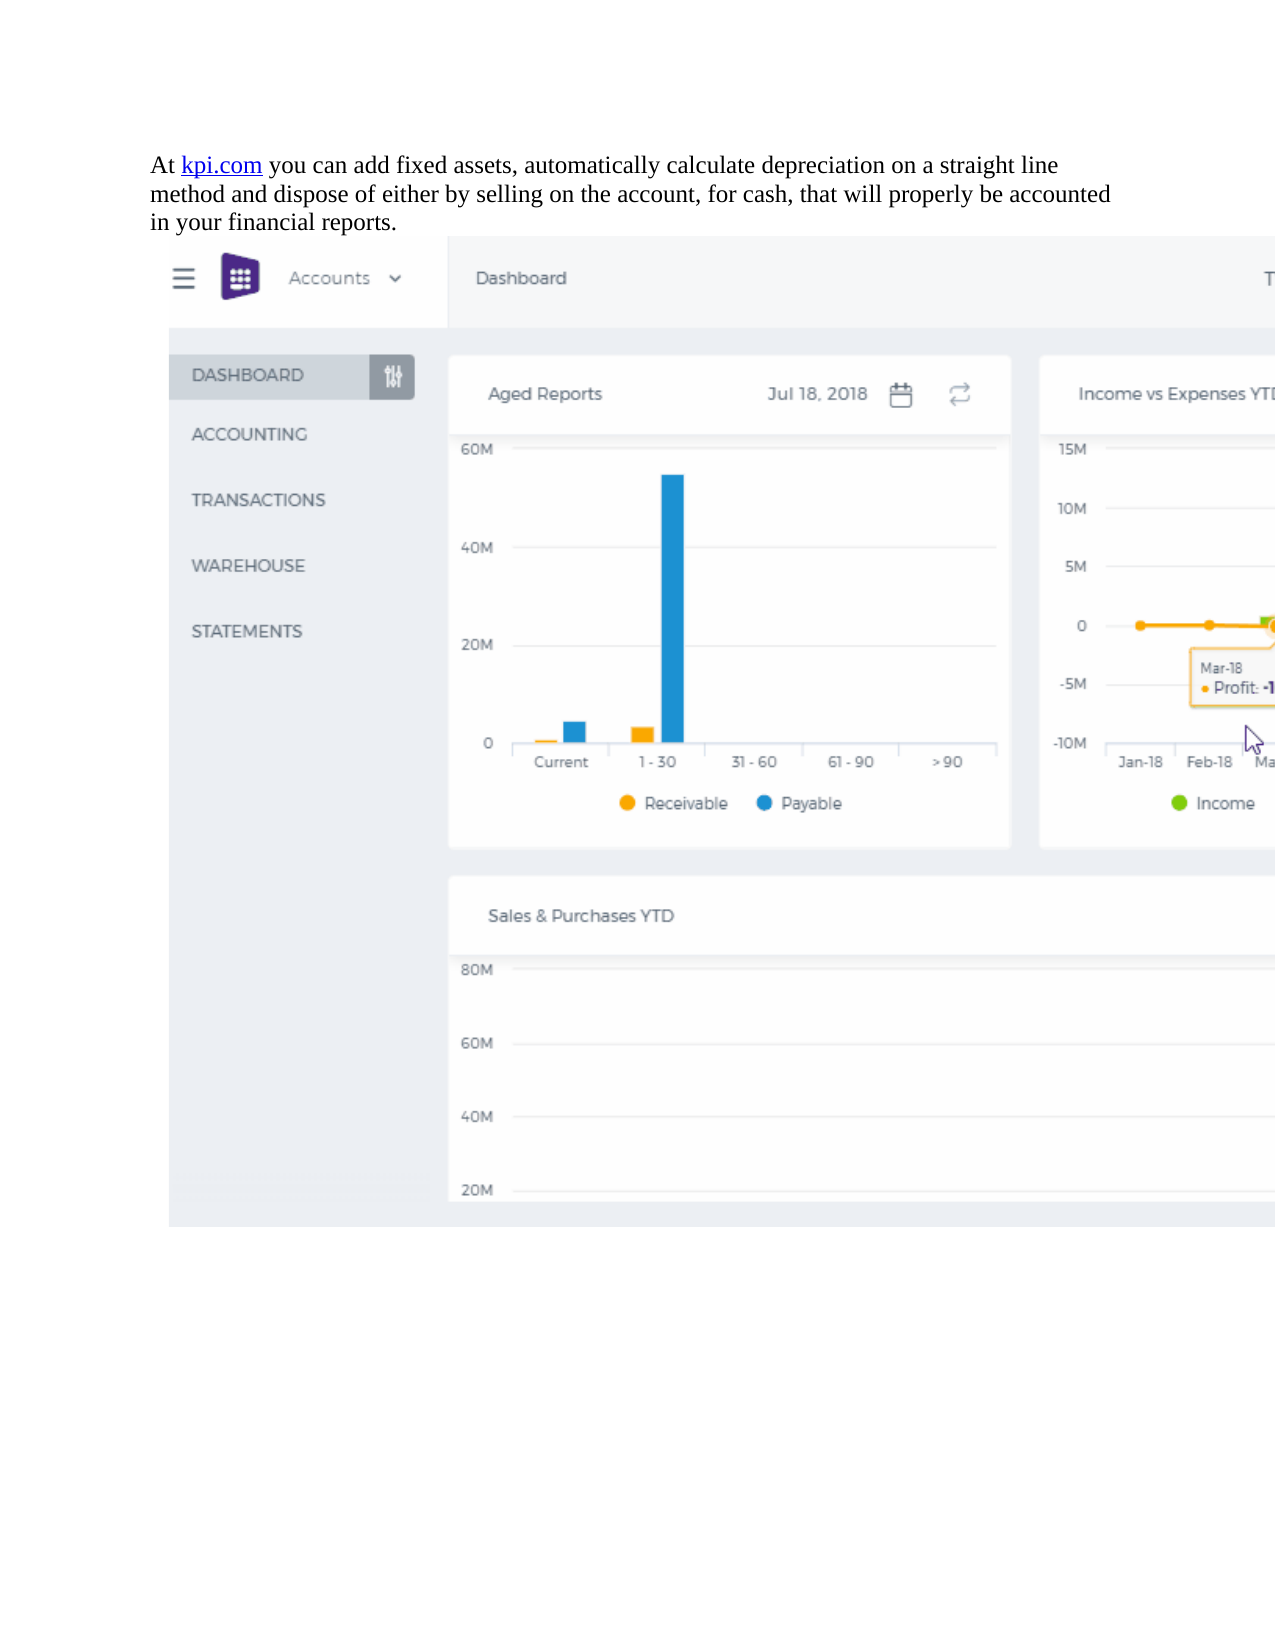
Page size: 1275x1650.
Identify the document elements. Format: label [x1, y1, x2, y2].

picture [168, 236, 1275, 1227]
text [150, 150, 1125, 1232]
